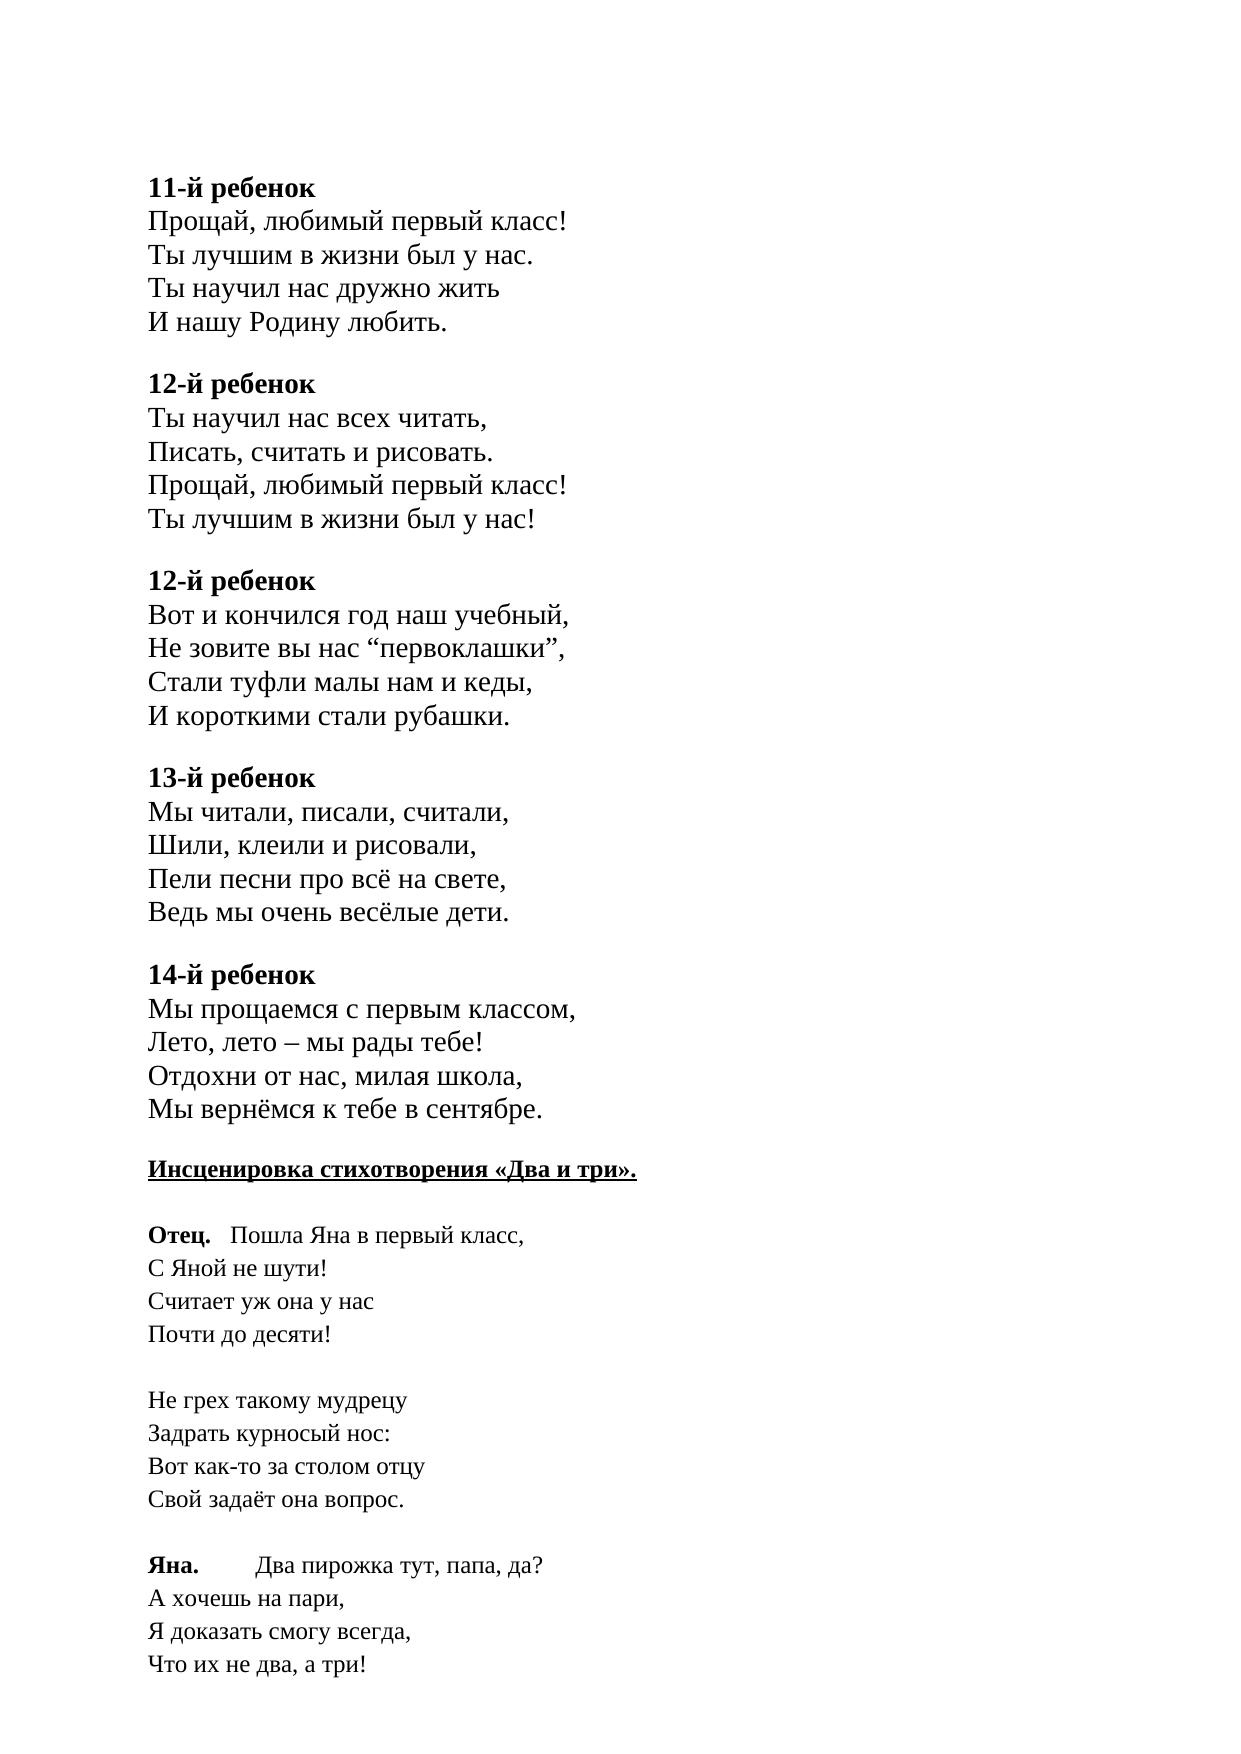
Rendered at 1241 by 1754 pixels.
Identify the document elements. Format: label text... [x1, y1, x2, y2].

text 12-й ребенок Ты научил нас всех читать, Писать, считать и рисовать. Прощай, любимый первый класс! Ты лучшим в жизни был у нас! [148, 367, 1122, 534]
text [148, 1154, 1122, 1678]
text 13-й ребенок Мы читали, писали, считали, Шили, клеили и рисовали, Пели песни про всё на свете, Ведь мы очень весёлые дети. [148, 760, 1122, 928]
text 14-й ребенок Мы прощаемся с первым классом, Лето, лето – мы рады тебе! Отдохни от нас, милая школа, Мы вернёмся к тебе в сентябре. [148, 957, 1122, 1125]
text 11-й ребенок Прощай, любимый первый класс! Ты лучшим в жизни был у нас. Ты научил нас дружно жить И нашу Родину любить. [148, 170, 1122, 337]
text 12-й ребенок Вот и кончился год наш учебный, Не зовите вы нас “первоклашки”, Стали туфли малы нам и кеды, И короткими стали рубашки. [148, 563, 1122, 731]
